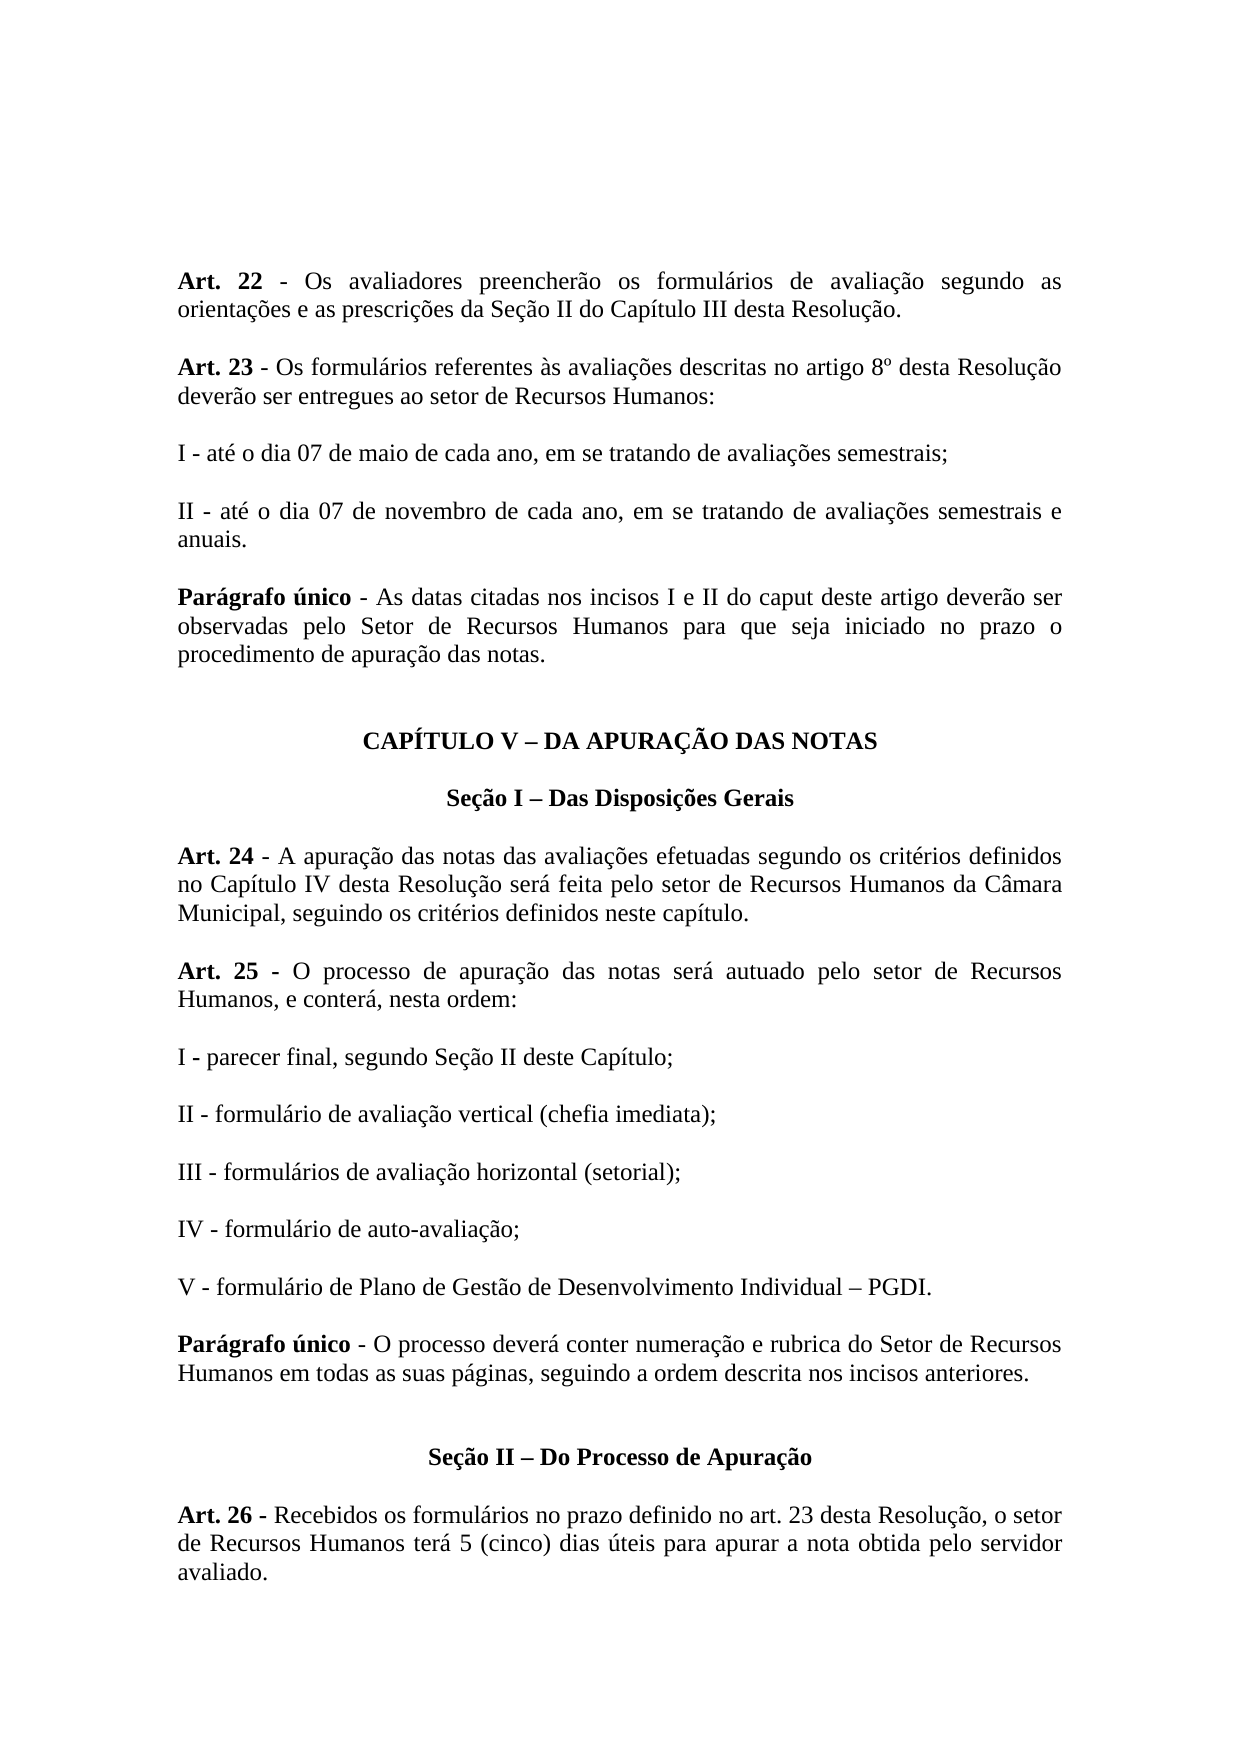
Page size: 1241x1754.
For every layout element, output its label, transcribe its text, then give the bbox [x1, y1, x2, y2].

text Art. 26 - Recebidos os formulários no prazo definido no art. 23 desta Resolução, o setor de Recursos Humanos terá 5 (cinco) dias úteis para apurar a nota obtida pelo servidor avaliado. [177, 1500, 1063, 1586]
text Art. 22 - Os avaliadores preencherão os formulários de avaliação segundo as orientações e as prescrições da Seção II do Capítulo III desta Resolução. [177, 266, 1063, 323]
text Art. 24 - A apuração das notas das avaliações efetuadas segundo os critérios definidos no Capítulo IV desta Resolução será feita pelo setor de Recursos Humanos da Câmara Municipal, seguindo os critérios definidos neste capítulo. [177, 841, 1063, 927]
text I - parecer final, segundo Seção II deste Capítulo; [177, 1042, 1063, 1071]
text Art. 23 - Os formulários referentes às avaliações descritas no artigo 8º desta Resolução deverão ser entregues ao setor de Recursos Humanos: [177, 352, 1063, 409]
text V - formulário de Plano de Gestão de Desenvolvimento Individual – PGDI. [177, 1272, 1063, 1301]
text Parágrafo único - As datas citadas nos incisos I e II do caput deste artigo deverão ser observadas pelo Setor de Recursos Humanos para que seja iniciado no prazo o procedimento de apuração das notas. [177, 582, 1063, 668]
text II - até o dia 07 de novembro de cada ano, em se tratando de avaliações semestrais e anuais. [177, 496, 1063, 553]
text II - formulário de avaliação vertical (chefia imediata); [177, 1099, 1063, 1128]
text Seção II – Do Processo de Apuração [177, 1442, 1063, 1471]
text Art. 25 - O processo de apuração das notas será autuado pelo setor de Recursos Humanos, e conterá, nesta ordem: [177, 956, 1063, 1013]
text IV - formulário de auto-avaliação; [177, 1214, 1063, 1243]
text III - formulários de avaliação horizontal (setorial); [177, 1157, 1063, 1186]
text CAPÍTULO V – DA APURAÇÃO DAS NOTAS [177, 726, 1063, 754]
text Seção I – Das Disposições Gerais [177, 783, 1063, 812]
text Parágrafo único - O processo deverá conter numeração e rubrica do Setor de Recursos Humanos em todas as suas páginas, seguindo a ordem descrita nos incisos anteriores. [177, 1329, 1063, 1387]
text I - até o dia 07 de maio de cada ano, em se tratando de avaliações semestrais; [177, 438, 1063, 467]
